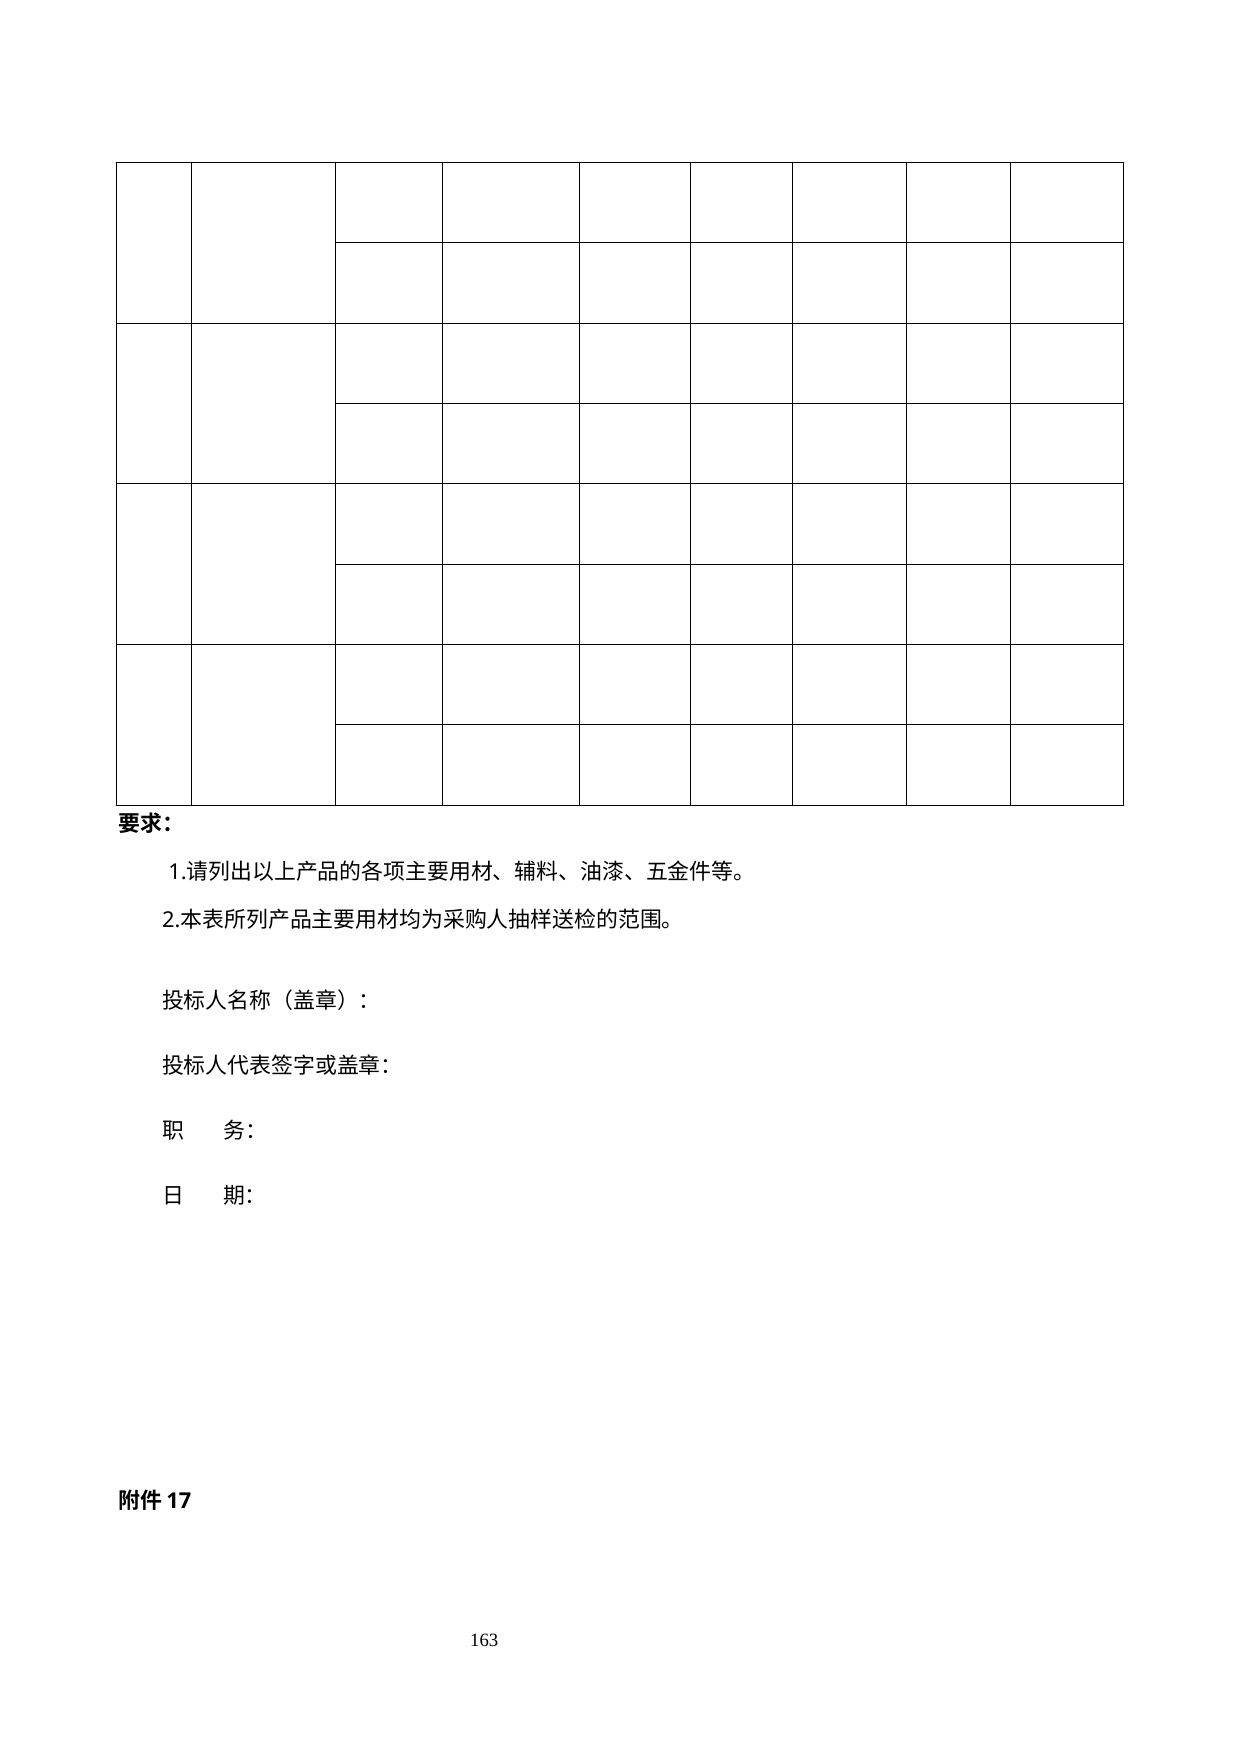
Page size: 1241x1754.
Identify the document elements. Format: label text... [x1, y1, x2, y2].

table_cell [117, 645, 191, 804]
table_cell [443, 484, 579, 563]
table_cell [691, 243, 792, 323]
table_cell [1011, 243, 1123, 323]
text 投标人名称（盖章）： [118, 983, 1122, 1016]
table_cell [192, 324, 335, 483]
text 投标人代表签字或盖章： [118, 1048, 1122, 1081]
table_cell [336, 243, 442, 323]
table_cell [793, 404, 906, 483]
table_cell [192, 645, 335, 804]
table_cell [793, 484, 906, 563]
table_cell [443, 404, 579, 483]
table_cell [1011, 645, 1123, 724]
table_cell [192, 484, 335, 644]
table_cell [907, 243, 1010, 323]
text 要求： [118, 806, 1122, 838]
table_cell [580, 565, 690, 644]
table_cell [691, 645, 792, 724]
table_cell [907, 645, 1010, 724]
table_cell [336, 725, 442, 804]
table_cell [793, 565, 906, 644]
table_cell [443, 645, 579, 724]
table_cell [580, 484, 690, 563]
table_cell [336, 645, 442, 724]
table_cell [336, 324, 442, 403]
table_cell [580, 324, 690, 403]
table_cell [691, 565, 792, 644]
text 附件17 [118, 1483, 1133, 1516]
text 1.请列出以上产品的各项主要用材、辅料、油漆、五金件等。 [168, 854, 1122, 886]
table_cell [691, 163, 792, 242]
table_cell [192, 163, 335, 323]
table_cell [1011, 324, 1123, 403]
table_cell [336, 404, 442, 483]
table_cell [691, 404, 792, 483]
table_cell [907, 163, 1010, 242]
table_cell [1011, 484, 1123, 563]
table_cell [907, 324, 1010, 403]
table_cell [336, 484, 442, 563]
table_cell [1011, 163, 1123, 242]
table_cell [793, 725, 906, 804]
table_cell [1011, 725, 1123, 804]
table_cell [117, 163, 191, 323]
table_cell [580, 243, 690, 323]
text 职 务： [118, 1113, 1122, 1146]
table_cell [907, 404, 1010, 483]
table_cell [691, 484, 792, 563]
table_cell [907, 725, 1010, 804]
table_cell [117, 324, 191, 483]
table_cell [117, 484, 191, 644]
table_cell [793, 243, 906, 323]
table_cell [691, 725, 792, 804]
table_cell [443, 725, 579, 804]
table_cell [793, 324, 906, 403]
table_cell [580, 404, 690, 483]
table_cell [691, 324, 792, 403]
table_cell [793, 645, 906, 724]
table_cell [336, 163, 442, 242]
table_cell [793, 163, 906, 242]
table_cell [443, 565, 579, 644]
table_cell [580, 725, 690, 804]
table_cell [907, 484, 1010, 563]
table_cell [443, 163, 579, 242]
text 2.本表所列产品主要用材均为采购人抽样送检的范围。 [118, 902, 1122, 935]
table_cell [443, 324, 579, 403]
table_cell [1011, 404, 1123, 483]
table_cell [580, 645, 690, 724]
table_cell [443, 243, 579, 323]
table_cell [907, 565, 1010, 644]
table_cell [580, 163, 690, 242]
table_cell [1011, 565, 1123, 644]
text 日 期： [118, 1178, 1122, 1211]
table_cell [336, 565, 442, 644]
